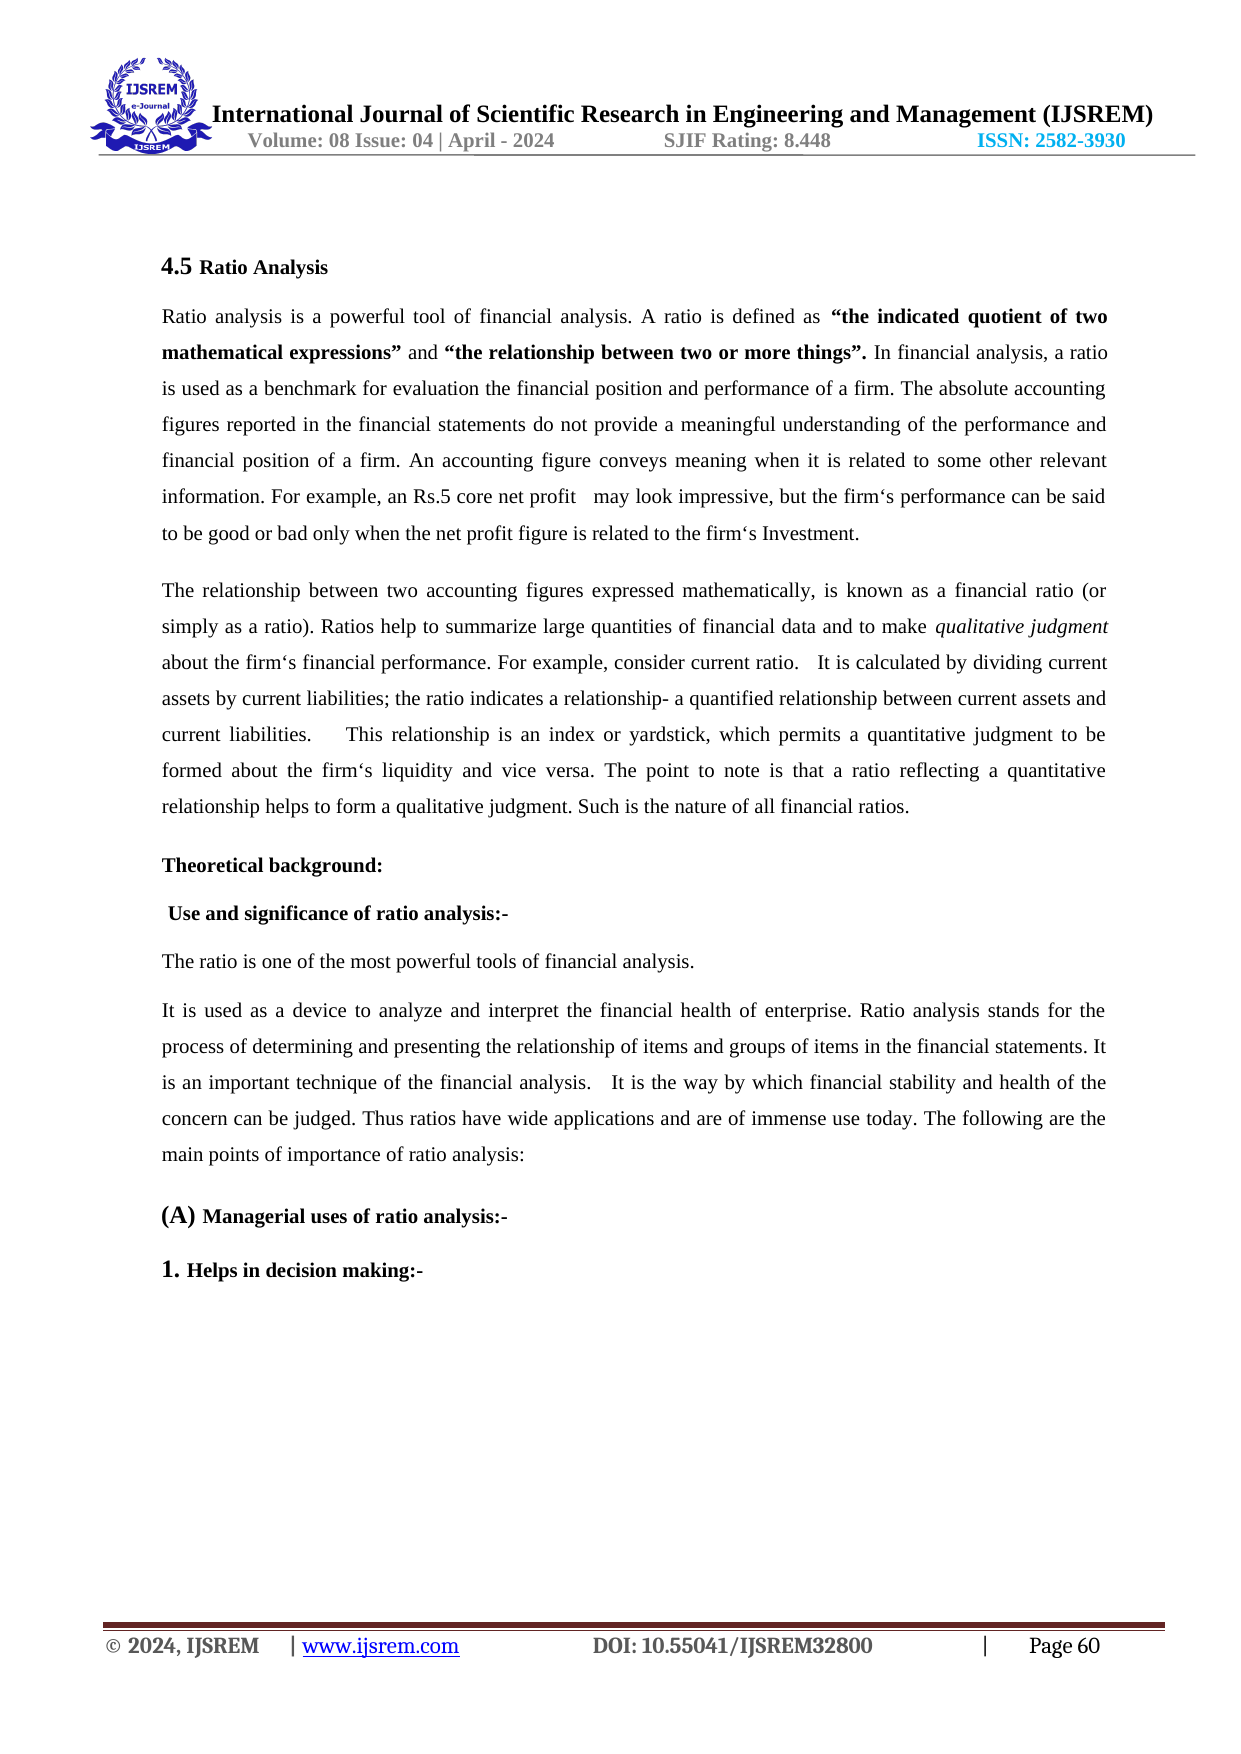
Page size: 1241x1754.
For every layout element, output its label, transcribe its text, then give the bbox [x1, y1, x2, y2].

text It is used as a device to analyze and interpret the financial health of enterprise. Ratio analysis stands for the process of determining and presenting the relationship of items and groups of items in the financial statements. It is an important technique of the financial analysis. It is the way by which financial stability and health of the concern can be judged. Thus ratios have wide applications and are of immense use today. The following are the main points of importance of ratio analysis: [162, 998, 1108, 1166]
text Use and significance of ratio analysis:- [168, 901, 1165, 925]
picture [89, 55, 213, 156]
text Theoretical background: [162, 852, 1165, 877]
list Managerial uses of ratio analysis:- [161, 1201, 1165, 1229]
text Ratio analysis is a powerful tool of financial analysis. A ratio is defined as “the indicated quotient of two mathematical expressions” and “the relationship between two or more things”. In financial analysis, a ratio is used as a benchmark for evaluation the financial position and performance of a firm. The absolute accounting figures reported in the financial statements do not provide a meaningful understanding of the performance and financial position of a firm. An accounting figure conveys meaning when it is related to some other relevant information. For example, an Rs.5 core net profit may look impressive, but the firm‘s performance can be said to be good or bad only when the net profit figure is related to the firm‘s Investment. [162, 304, 1108, 544]
list Helps in decision making:- [161, 1254, 1165, 1283]
text The ratio is one of the most powerful tools of financial analysis. [162, 949, 1165, 973]
list Ratio Analysis [161, 251, 1165, 280]
text The relationship between two accounting figures expressed mathematically, is known as a financial ratio (or simply as a ratio). Ratios help to summarize large quantities of financial data and to make qualitative judgment about the firm‘s financial performance. For example, consider current ratio. It is calculated by dividing current assets by current liabilities; the ratio indicates a relationship- a quantified relationship between current assets and current liabilities. This relationship is an index or yardstick, which permits a quantitative judgment to be formed about the firm‘s liquidity and vice versa. The point to note is that a ratio reflecting a quantitative relationship helps to form a qualitative judgment. Such is the nature of all financial ratios. [162, 577, 1108, 818]
